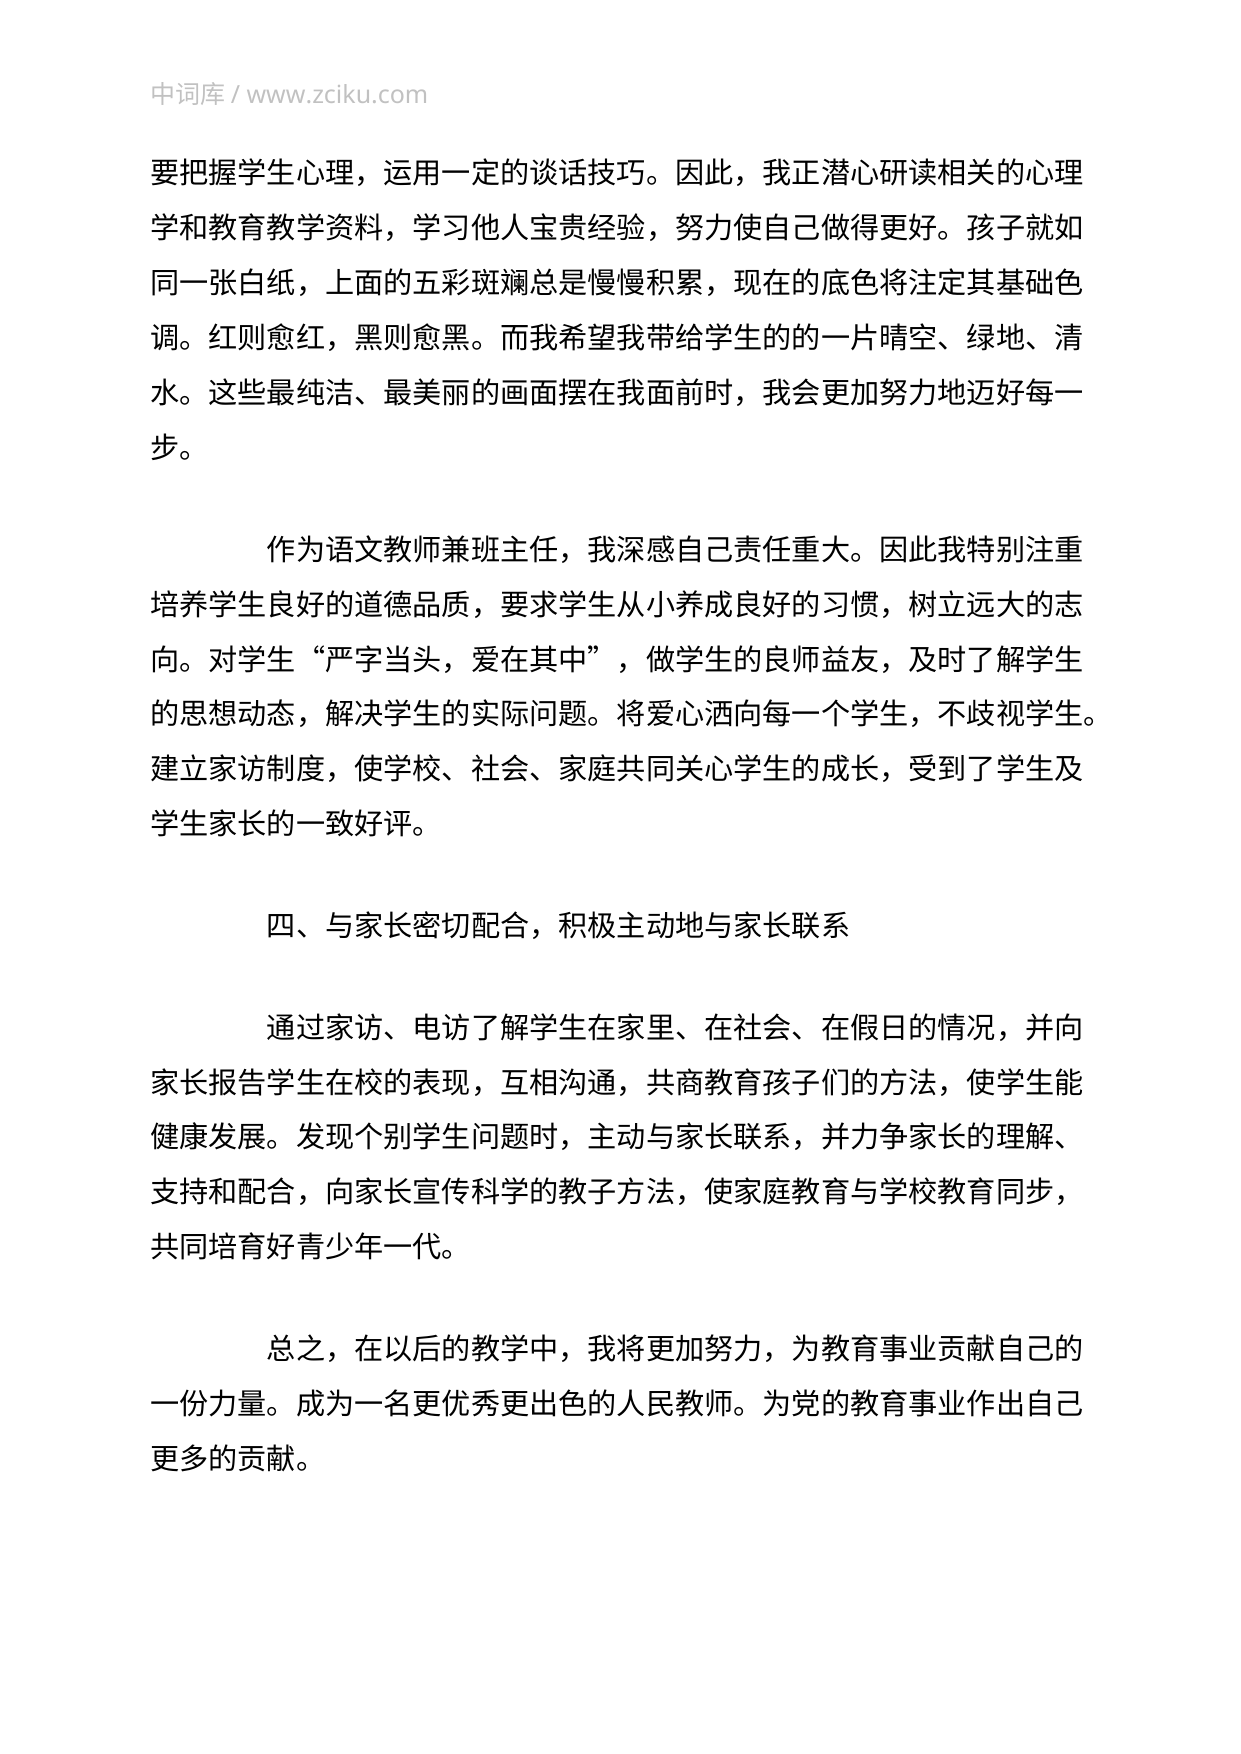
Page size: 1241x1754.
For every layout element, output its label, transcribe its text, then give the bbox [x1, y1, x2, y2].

text 四、与家长密切配合，积极主动地与家长联系 [150, 902, 1090, 945]
text 作为语文教师兼班主任，我深感自己责任重大。因此我特别注重培养学生良好的道德品质，要求学生从小养成良好的习惯，树立远大的志向。对学生“严字当头，爱在其中”，做学生的良师益友，及时了解学生的思想动态，解决学生的实际问题。将爱心洒向每一个学生，不歧视学生。建立家访制度，使学校、社会、家庭共同关心学生的成长，受到了学生及学生家长的一致好评。 [150, 526, 1090, 843]
text 通过家访、电访了解学生在家里、在社会、在假日的情况，并向家长报告学生在校的表现，互相沟通，共商教育孩子们的方法，使学生能健康发展。发现个别学生问题时，主动与家长联系，并力争家长的理解、支持和配合，向家长宣传科学的教子方法，使家庭教育与学校教育同步，共同培育好青少年一代。 [150, 1004, 1090, 1266]
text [150, 150, 1090, 467]
text 总之，在以后的教学中，我将更加努力，为教育事业贡献自己的一份力量。成为一名更优秀更出色的人民教师。为党的教育事业作出自己更多的贡献。 [150, 1326, 1090, 1478]
